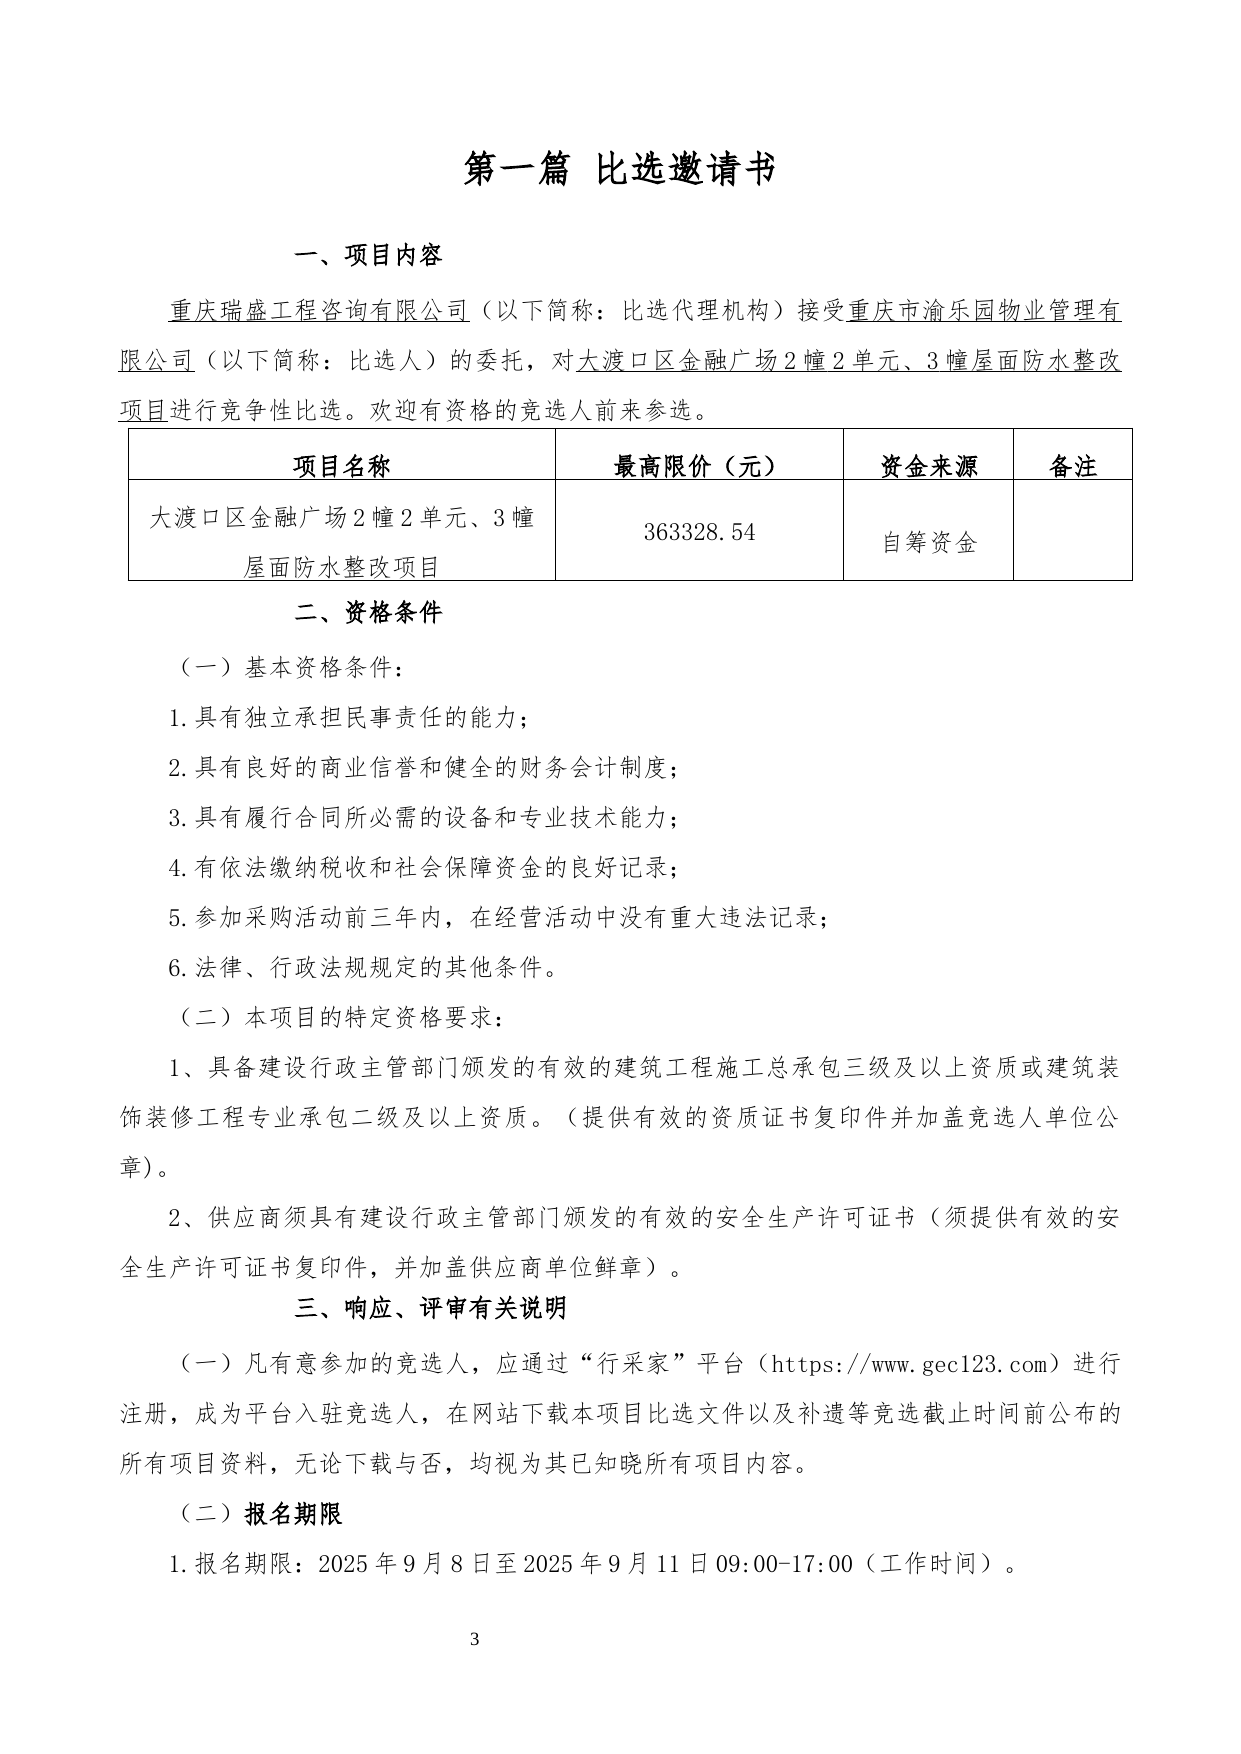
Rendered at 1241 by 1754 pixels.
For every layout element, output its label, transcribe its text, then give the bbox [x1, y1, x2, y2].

text 1.具有独立承担民事责任的能力； [118, 680, 1122, 730]
table_cell [1014, 480, 1132, 579]
subtitle 三、响应、评审有关说明 [118, 1286, 1122, 1326]
text 2、供应商须具有建设行政主管部门颁发的有效的安全生产许可证书（须提供有效的安全生产许可证书复印件，并加盖供应商单位鲜章）。 [118, 1180, 1122, 1280]
text （一）基本资格条件： [118, 630, 1122, 680]
table_cell 363328.54 [556, 480, 843, 579]
text 6.法律、行政法规规定的其他条件。 [118, 930, 1122, 980]
text 1、具备建设行政主管部门颁发的有效的建筑工程施工总承包三级及以上资质或建筑装饰装修工程专业承包二级及以上资质。（提供有效的资质证书复印件并加盖竞选人单位公章)。 [118, 1030, 1122, 1180]
text 4.有依法缴纳税收和社会保障资金的良好记录； [118, 830, 1122, 880]
text 3.具有履行合同所必需的设备和专业技术能力； [118, 780, 1122, 830]
text 2.具有良好的商业信誉和健全的财务会计制度； [118, 730, 1122, 780]
text （二）报名期限 [118, 1476, 1122, 1526]
text （一）凡有意参加的竞选人，应通过“行采家”平台（https://www.gec123.com）进行注册，成为平台入驻竞选人，在网站下载本项目比选文件以及补遗等竞选截止时间前公布的所有项目资料，无论下载与否，均视为其已知晓所有项目内容。 [118, 1326, 1122, 1476]
table_header 项目名称 [129, 429, 555, 478]
table_header 备注 [1014, 429, 1132, 478]
subtitle 二、资格条件 [118, 428, 1122, 630]
table_header 资金来源 [844, 429, 1013, 478]
subtitle 一、项目内容 [118, 233, 1122, 273]
table_header 最高限价（元） [556, 429, 843, 478]
table_cell 自筹资金 [844, 480, 1013, 579]
text 5.参加采购活动前三年内，在经营活动中没有重大违法记录； [118, 880, 1122, 930]
subtitle 第一篇 比选邀请书 [118, 125, 1122, 206]
text 1.报名期限：2025年9月8日至2025年9月11日09:00-17:00（工作时间）。 [118, 1526, 1122, 1576]
text 重庆瑞盛工程咨询有限公司（以下简称：比选代理机构）接受重庆市渝乐园物业管理有限公司（以下简称：比选人）的委托，对大渡口区金融广场2幢2单元、3幢屋面防水整改项目进行竞争性比选。欢迎有资格的竞选人前来参选。 [118, 273, 1122, 423]
text （二）本项目的特定资格要求： [118, 980, 1122, 1030]
